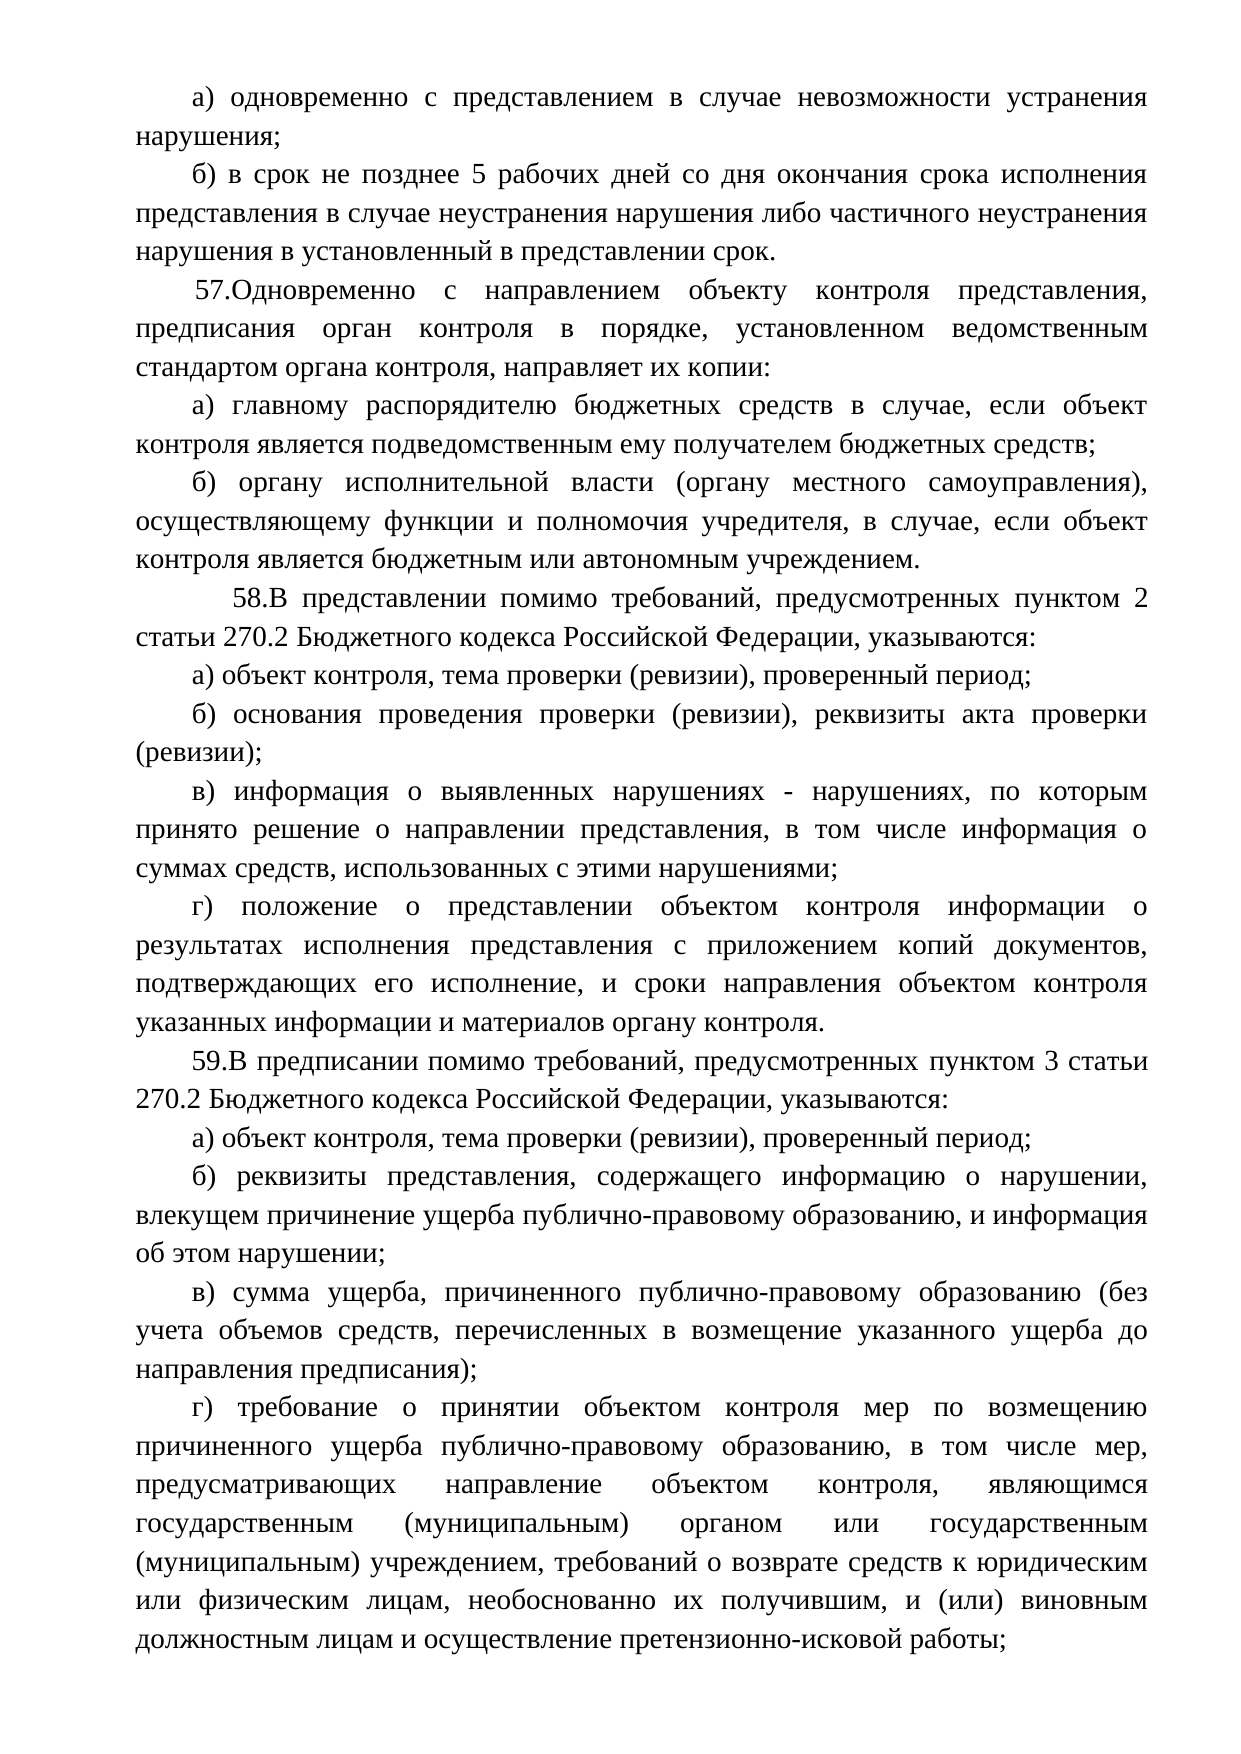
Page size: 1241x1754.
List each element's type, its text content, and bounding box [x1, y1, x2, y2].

text а) главному распорядителю бюджетных средств в случае, если объект контроля является подведомственным ему получателем бюджетных средств; [135, 387, 1148, 459]
text в) информация о выявленных нарушениях - нарушениях, по которым принято решение о направлении представления, в том числе информация о суммах средств, использованных с этими нарушениями; [135, 773, 1148, 883]
text а) объект контроля, тема проверки (ревизии), проверенный период; [135, 1120, 1148, 1153]
text а) объект контроля, тема проверки (ревизии), проверенный период; [135, 657, 1148, 691]
text 59.В предписании помимо требований, предусмотренных пунктом 3 статьи 270.2 Бюджетного кодекса Российской Федерации, указываются: [135, 1043, 1148, 1115]
text г) положение о представлении объектом контроля информации о результатах исполнения представления с приложением копий документов, подтверждающих его исполнение, и сроки направления объектом контроля указанных информации и материалов органу контроля. [135, 888, 1148, 1038]
text 58.В представлении помимо требований, предусмотренных пунктом 2 статьи 270.2 Бюджетного кодекса Российской Федерации, указываются: [135, 580, 1148, 652]
text б) реквизиты представления, содержащего информацию о нарушении, влекущем причинение ущерба публично-правовому образованию, и информация об этом нарушении; [135, 1158, 1148, 1269]
text б) основания проведения проверки (ревизии), реквизиты акта проверки (ревизии); [135, 696, 1148, 768]
text в) сумма ущерба, причиненного публично-правовому образованию (без учета объемов средств, перечисленных в возмещение указанного ущерба до направления предписания); [135, 1274, 1148, 1384]
text б) органу исполнительной власти (органу местного самоуправления), осуществляющему функции и полномочия учредителя, в случае, если объект контроля является бюджетным или автономным учреждением. [135, 464, 1148, 575]
text б) в срок не позднее 5 рабочих дней со дня окончания срока исполнения представления в случае неустранения нарушения либо частичного неустранения нарушения в установленный в представлении срок. [135, 156, 1148, 267]
text г) требование о принятии объектом контроля мер по возмещению причиненного ущерба публично-правовому образованию, в том числе мер, предусматривающих направление объектом контроля, являющимся государственным (муниципальным) органом или государственным (муниципальным) учреждением, требований о возврате средств к юридическим или физическим лицам, необоснованно их получившим, и (или) виновным должностным лицам и осуществление претензионно-исковой работы; [135, 1389, 1148, 1654]
text 57.Одновременно с направлением объекту контроля представления, предписания орган контроля в порядке, установленном ведомственным стандартом органа контроля, направляет их копии: [135, 272, 1148, 382]
text а) одновременно с представлением в случае невозможности устранения нарушения; [135, 79, 1148, 151]
